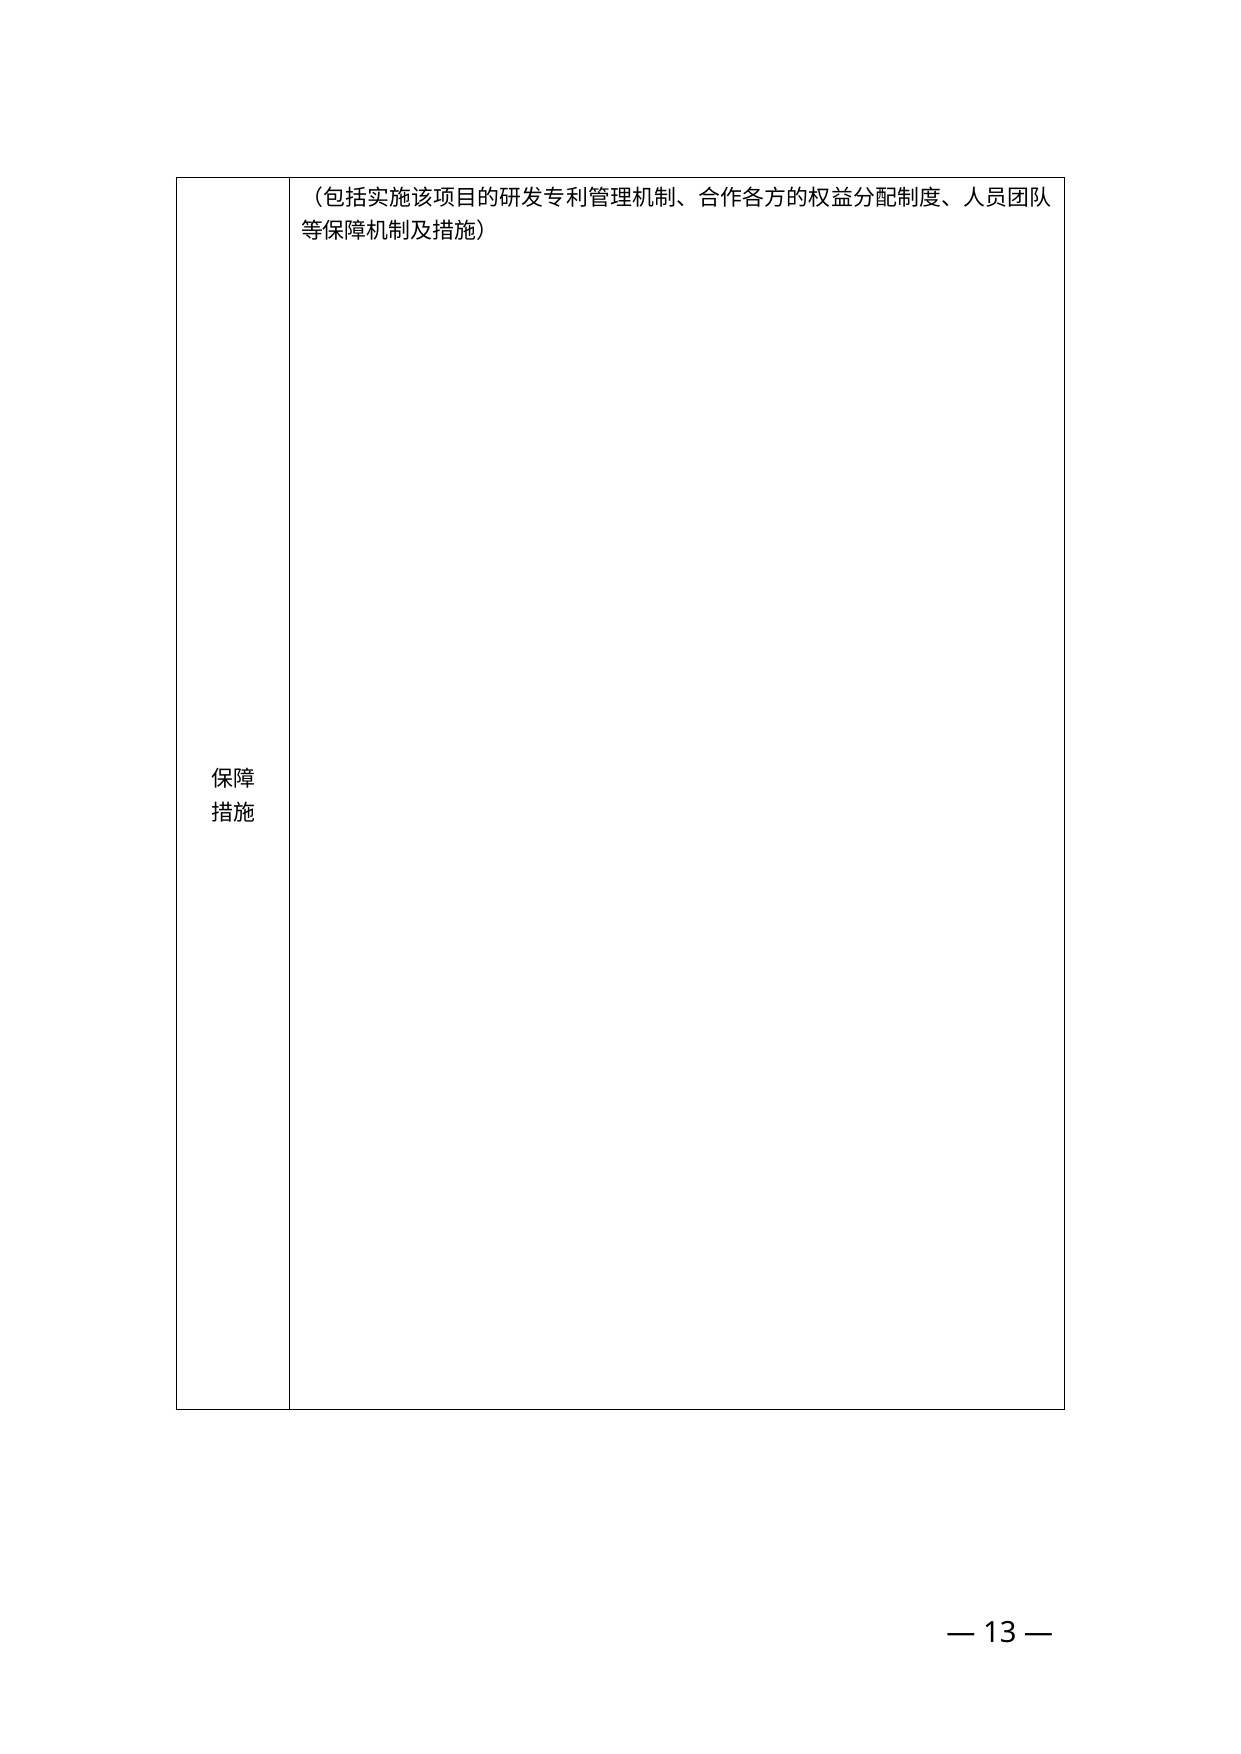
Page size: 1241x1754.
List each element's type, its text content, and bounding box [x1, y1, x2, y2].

table_cell 保障 措施 [177, 178, 289, 1409]
table_cell （包括实施该项目的研发专利管理机制、合作各方的权益分配制度、人员团队等保障机制及措施） [290, 178, 1064, 1409]
